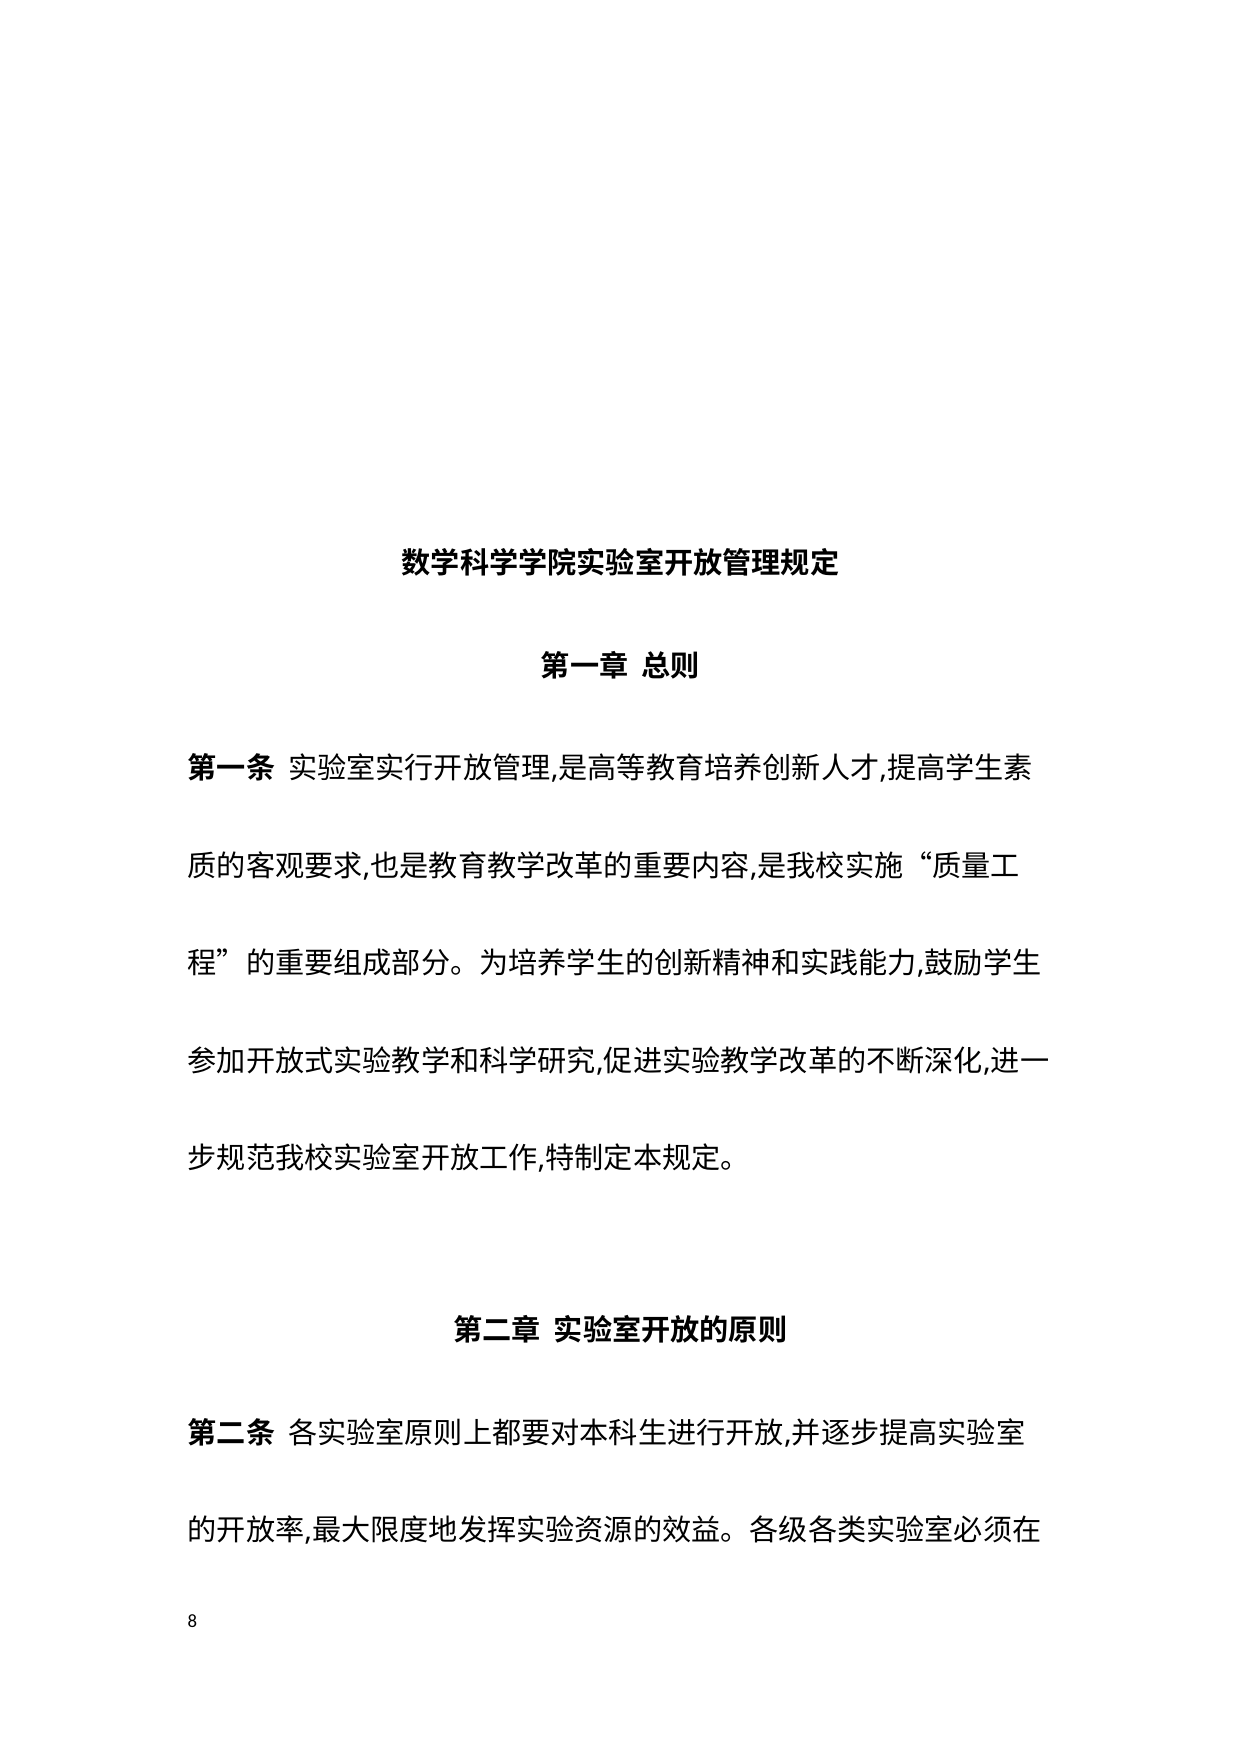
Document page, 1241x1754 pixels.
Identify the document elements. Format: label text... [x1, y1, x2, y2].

text 数学科学学院实验室开放管理规定 [187, 528, 1053, 593]
text 第一章 总则 [187, 631, 1053, 696]
text 第一条 实验室实行开放管理,是高等教育培养创新人才,提高学生素质的客观要求,也是教育教学改革的重要内容,是我校实施“质量工程”的重要组成部分。为培养学生的创新精神和实践能力,鼓励学生参加开放式实验教学和科学研究,促进实验教学改革的不断深化,进一步规范我校实验室开放工作,特制定本规定。 [187, 734, 1053, 1189]
text 第二章 实验室开放的原则 [187, 1295, 1053, 1360]
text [187, 1398, 1053, 1561]
